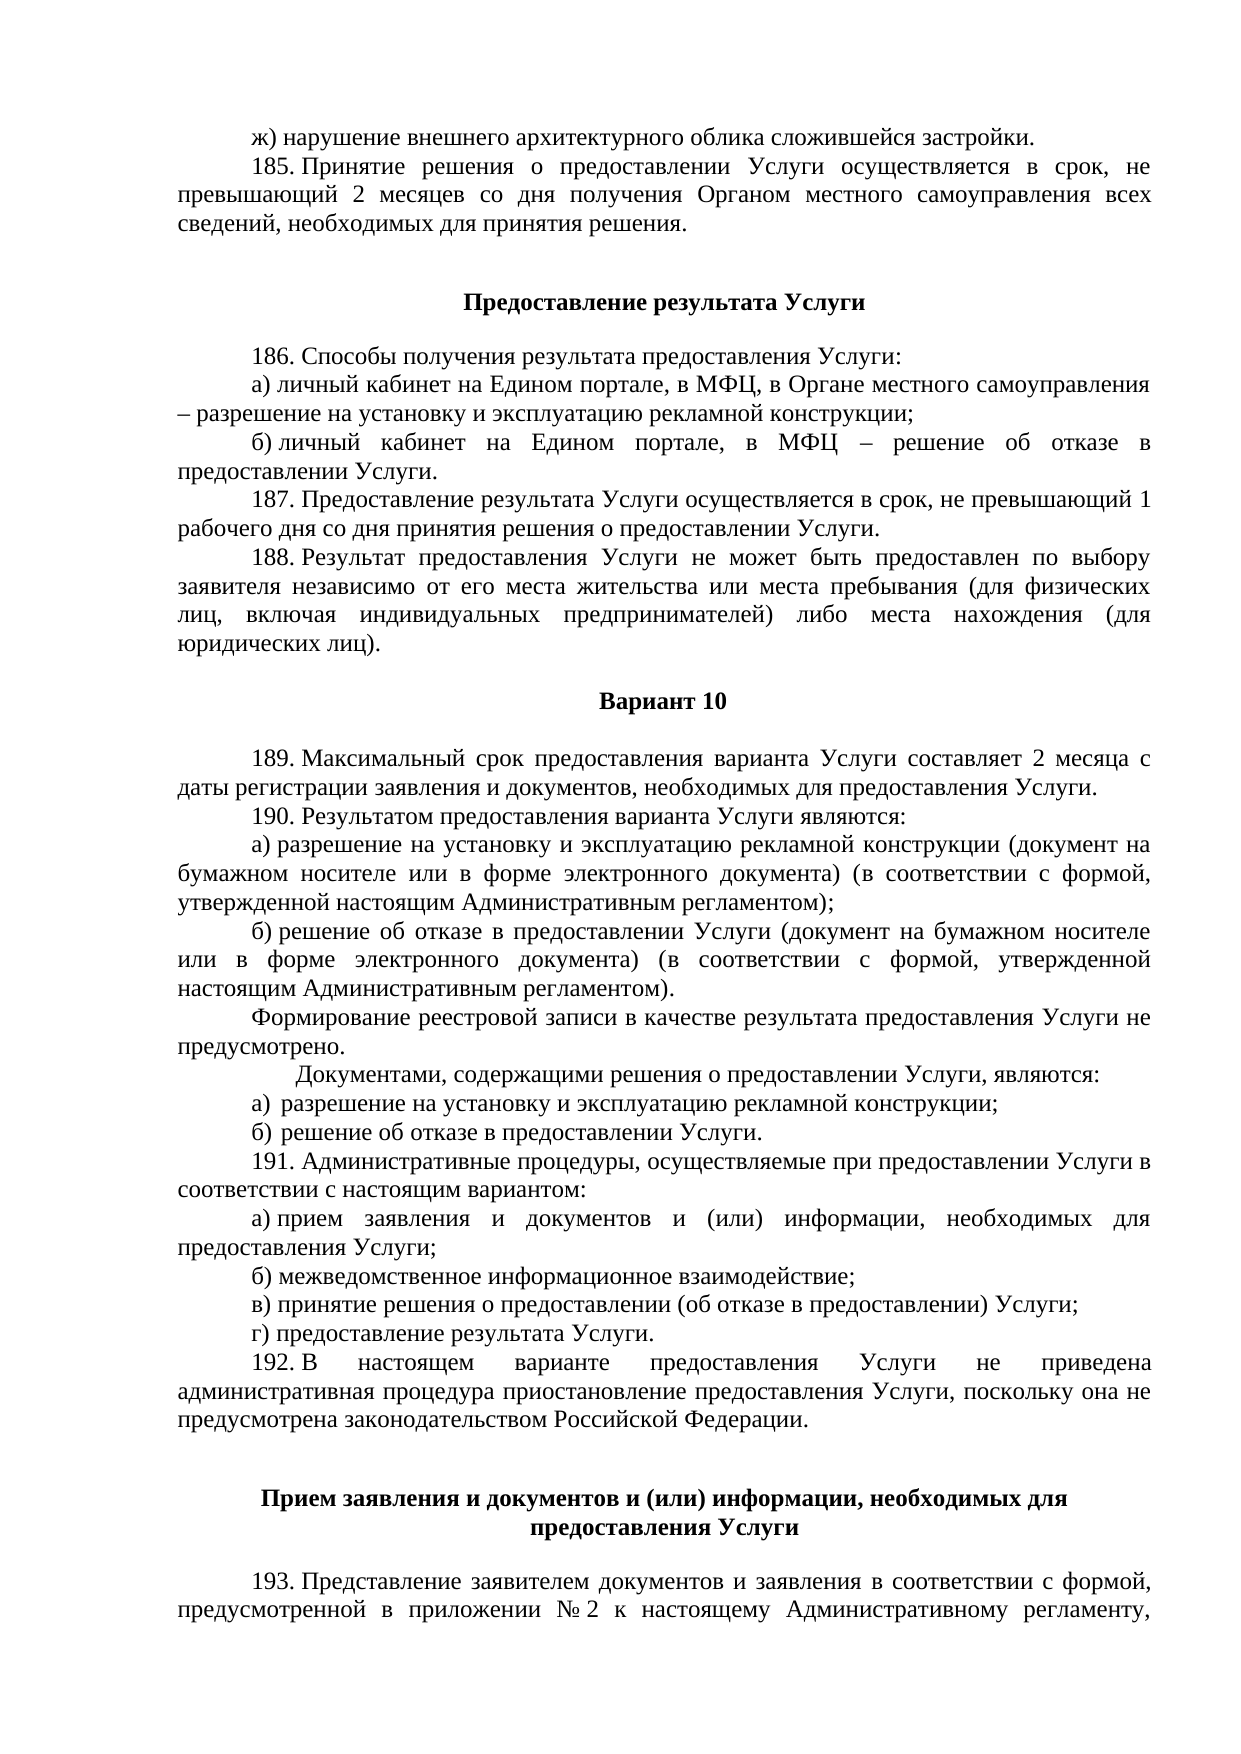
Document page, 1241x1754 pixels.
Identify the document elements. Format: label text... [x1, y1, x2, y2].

list решение об отказе в предоставлении Услуги (документ на бумажном носителе или в форме электронного документа) (в соответствии с формой, утвержденной настоящим Административным регламентом). [177, 916, 1152, 1002]
list В настоящем варианте предоставления Услуги не приведена административная процедура приостановление предоставления Услуги, поскольку она не предусмотрена законодательством Российской Федерации. [177, 1347, 1152, 1433]
list личный кабинет на Едином портале, в МФЦ, в Органе местного самоуправления – разрешение на установку и эксплуатацию рекламной конструкции; [177, 369, 1152, 427]
list Документами, содержащими решения о предоставлении Услуги, являются: [177, 1059, 1152, 1088]
list Способы получения результата предоставления Услуги: [177, 341, 1152, 369]
list Предоставление результата Услуги осуществляется в срок, не превышающий 1 рабочего дня со дня принятия решения о предоставлении Услуги. [177, 484, 1152, 542]
list Максимальный срок предоставления варианта Услуги составляет 2 месяца с даты регистрации заявления и документов, необходимых для предоставления Услуги. [177, 743, 1152, 801]
list решение об отказе в предоставлении Услуги. [177, 1117, 1152, 1146]
list прием заявления и документов и (или) информации, необходимых для предоставления Услуги; [177, 1203, 1152, 1261]
list предоставление результата Услуги. [177, 1318, 1152, 1347]
list принятие решения о предоставлении (об отказе в предоставлении) Услуги; [177, 1289, 1152, 1318]
list Результат предоставления Услуги не может быть предоставлен по выбору заявителя независимо от его места жительства или места пребывания (для физических лиц, включая индивидуальных предпринимателей) либо места нахождения (для юридических лиц). [177, 542, 1152, 657]
list межведомственное информационное взаимодействие; [177, 1261, 1152, 1289]
text Формирование реестровой записи в качестве результата предоставления Услуги не предусмотрено. [177, 1002, 1152, 1059]
list личный кабинет на Едином портале, в МФЦ – решение об отказе в предоставлении Услуги. [177, 427, 1152, 484]
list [177, 1566, 1152, 1623]
list нарушение внешнего архитектурного облика сложившейся застройки. [177, 122, 1152, 151]
list разрешение на установку и эксплуатацию рекламной конструкции (документ на бумажном носителе или в форме электронного документа) (в соответствии с формой, утвержденной настоящим Административным регламентом); [177, 829, 1152, 916]
list Административные процедуры, осуществляемые при предоставлении Услуги в соответствии с настоящим вариантом: [177, 1146, 1152, 1203]
list разрешение на установку и эксплуатацию рекламной конструкции; [177, 1088, 1152, 1117]
text Прием заявления и документов и (или) информации, необходимых для предоставления Услуги [177, 1483, 1152, 1541]
list Принятие решения о предоставлении Услуги осуществляется в срок, не превышающий 2 месяцев со дня получения Органом местного самоуправления всех сведений, необходимых для принятия решения. [177, 151, 1152, 237]
list Результатом предоставления варианта Услуги являются: [177, 801, 1152, 829]
text Предоставление результата Услуги [177, 287, 1152, 316]
